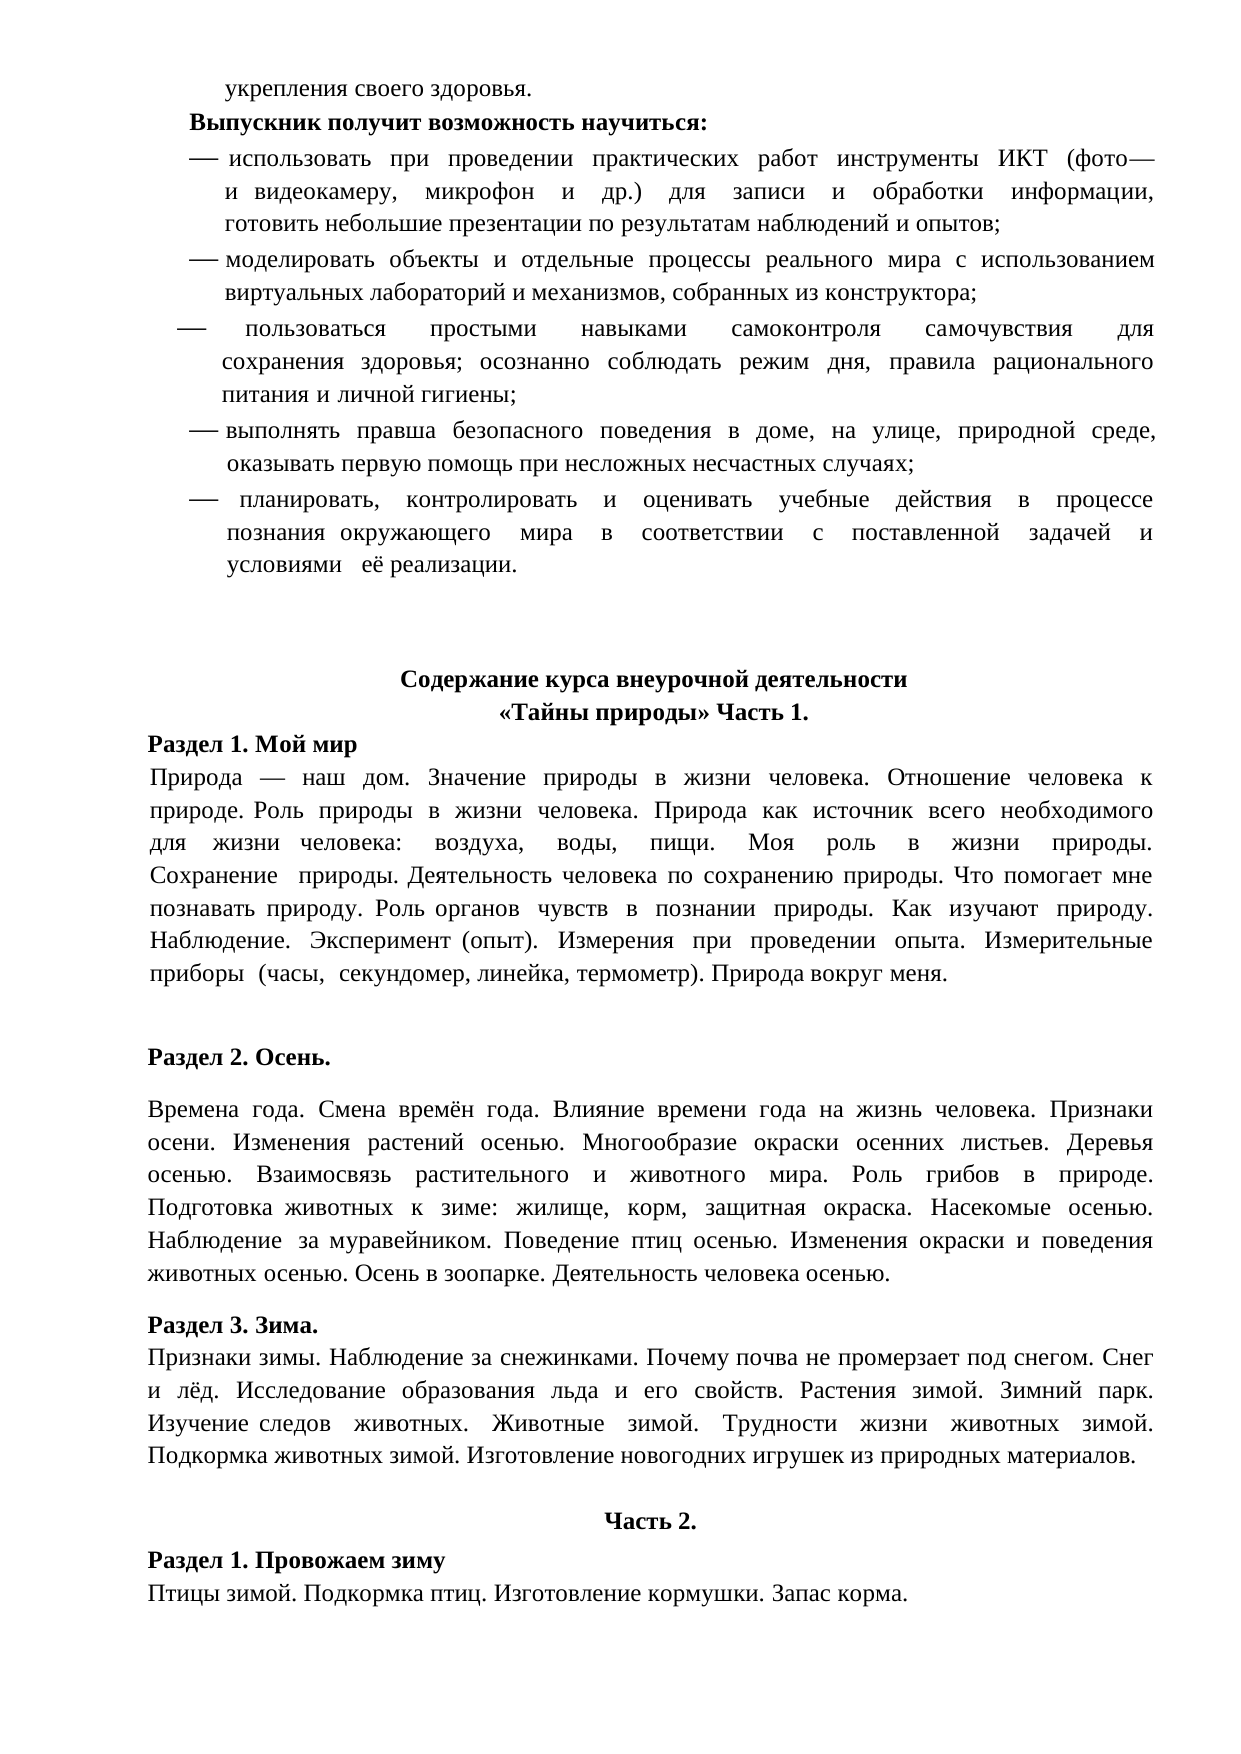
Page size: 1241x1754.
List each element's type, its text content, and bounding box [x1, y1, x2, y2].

text — использовать при проведении практических работ инструменты ИКТ (фото— и видеокамеру, микрофон и др.) для записи и обработки информации, готовить небольшие презентации по результатам наблюдений и опытов; [189, 139, 1154, 237]
text Признаки зимы. Наблюдение за снежинками. Почему почва не промерзает под снегом. Снег и лёд. Исследование образования льда и его свойств. Растения зимой. Зимний парк. Изучение следов животных. Животные зимой. Трудности жизни животных зимой. Подкормка животных зимой. Изготовление новогодних игрушек из природных материалов. [147, 1342, 1154, 1469]
text Раздел 1. Провожаем зиму [147, 1545, 1155, 1574]
text Раздел 2. Осень. [147, 1042, 1155, 1071]
text Природа — наш дом. Значение природы в жизни человека. Отношение человека к природе. Роль природы в жизни человека. Природа как источник всего необходимого для жизни человека: воздуха, воды, пищи. Моя роль в жизни природы. Сохранение природы. Деятельность человека по сохранению природы. Что помогает мне познавать природу. Роль органов чувств в познании природы. Как изучают природу. Наблюдение. Эксперимент (опыт). Измерения при проведении опыта. Измерительные приборы (часы, секундомер, линейка, термометр). Природа вокруг меня. [149, 762, 1153, 987]
text укрепления своего здоровья. [224, 73, 1155, 102]
text — выполнять правша безопасного поведения в доме, на улице, природной среде, оказывать первую помощь при несложных несчастных случаях; [189, 411, 1157, 476]
text Содержание курса внеурочной деятельности «Тайны природы» Часть 1. [397, 664, 911, 726]
text Времена года. Смена времён года. Влияние времени года на жизнь человека. Признаки осени. Изменения растений осенью. Многообразие окраски осенних листьев. Деревья осенью. Взаимосвязь растительного и животного мира. Роль грибов в природе. Подготовка животных к зиме: жилище, корм, защитная окраска. Насекомые осенью. Наблюдение за муравейником. Поведение птиц осенью. Изменения окраски и поведения животных осенью. Осень в зоопарке. Деятельность человека осенью. [147, 1094, 1153, 1286]
text Раздел 3. Зима. [147, 1310, 1155, 1338]
text — планировать, контролировать и оценивать учебные действия в процессе познания окружающего мира в соответствии с поставленной задачей и условиями её реализации. [189, 480, 1153, 578]
text Часть 2. [604, 1506, 1155, 1535]
text Птицы зимой. Подкормка птиц. Изготовление кормушки. Запас корма. [147, 1578, 1155, 1607]
text — пользоваться простыми навыками самоконтроля самочувствия для сохранения здоровья; осознанно соблюдать режим дня, правила рационального питания и личной гигиены; [177, 309, 1154, 407]
text — моделировать объекты и отдельные процессы реального мира с использованием виртуальных лабораторий и механизмов, собранных из конструктора; [189, 240, 1157, 306]
text Раздел 1. Мой мир [147, 729, 1155, 758]
text Выпускник получит возможность научиться: [189, 107, 1155, 135]
